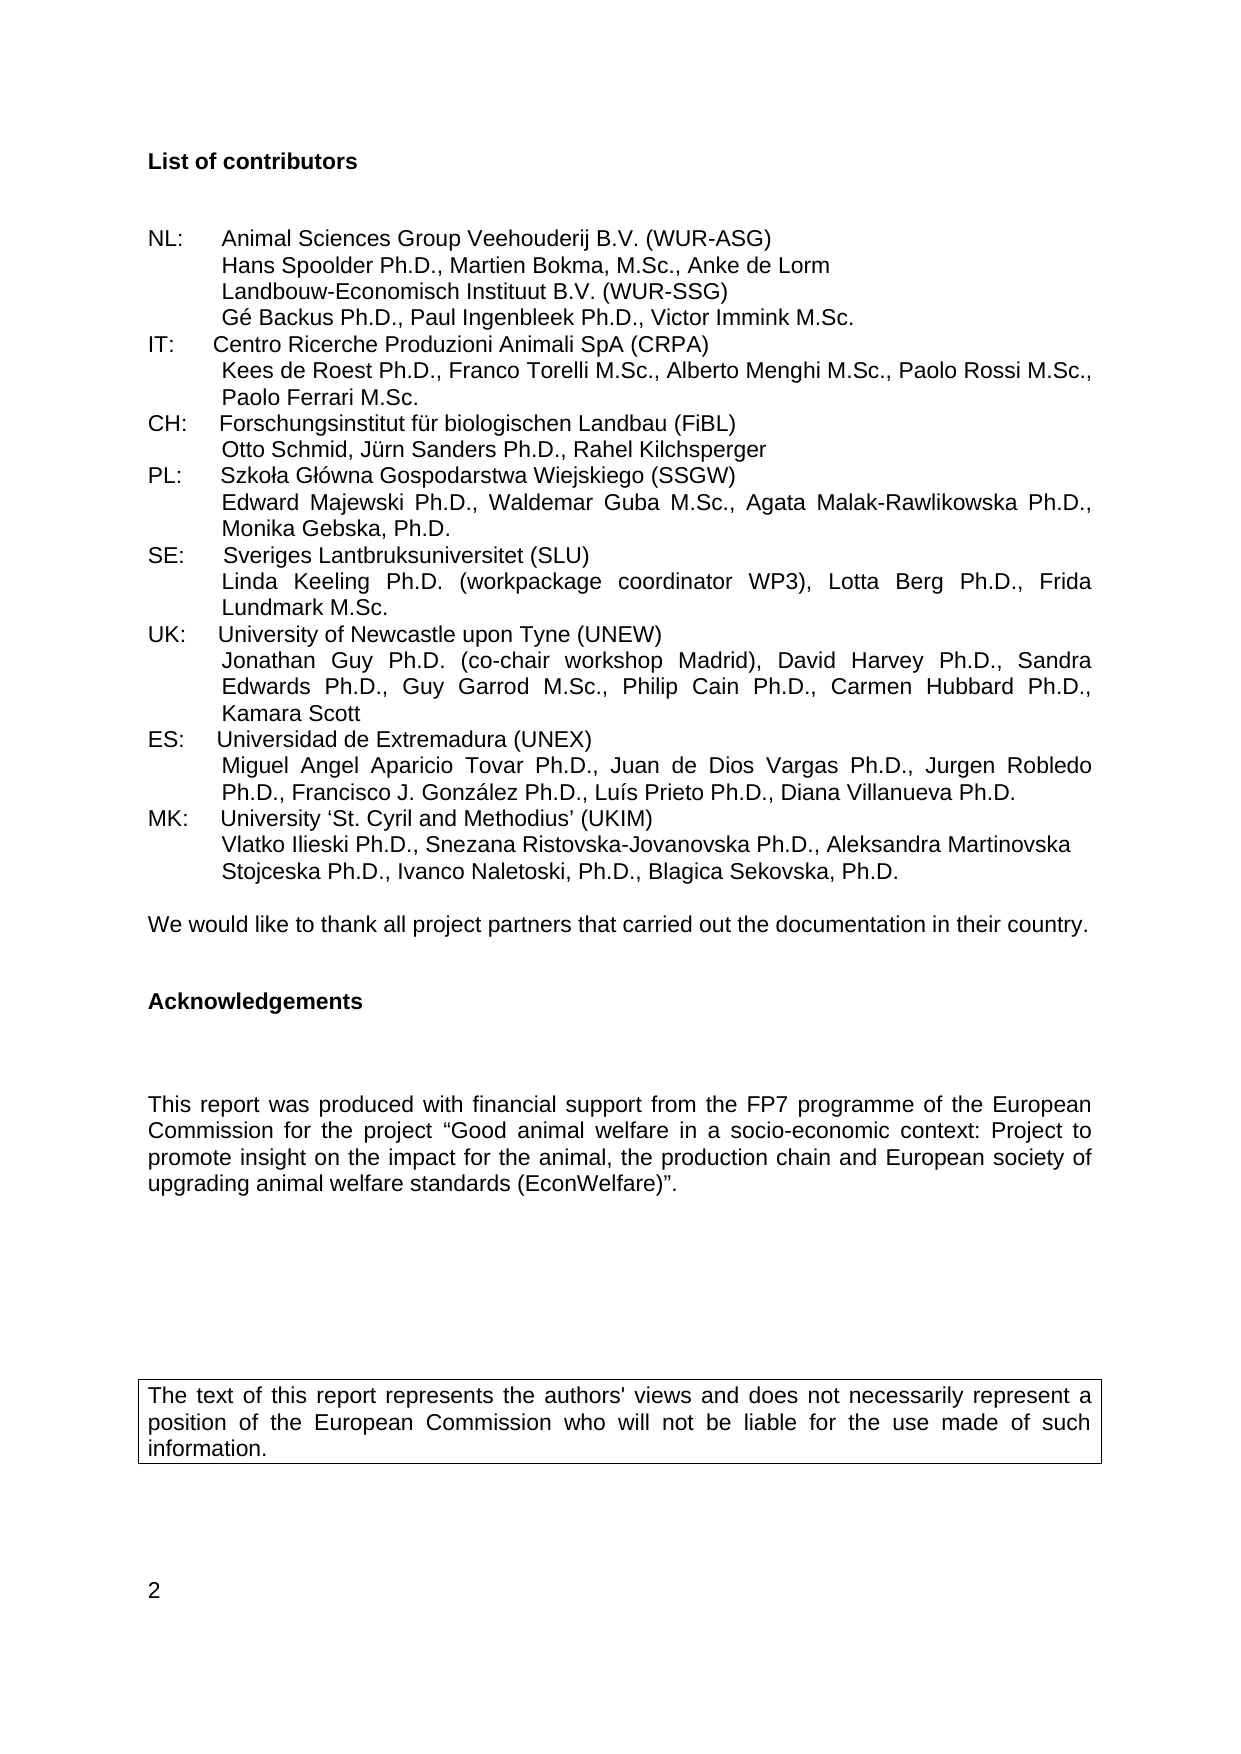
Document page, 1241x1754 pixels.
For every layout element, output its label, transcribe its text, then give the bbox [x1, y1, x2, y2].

text Stojceska Ph.D., Ivanco Naletoski, Ph.D., Blagica Sekovska, Ph.D. [148, 858, 1093, 884]
text Otto Schmid, Jürn Sanders Ph.D., Rahel Kilchsperger [148, 436, 1093, 462]
text This report was produced with financial support from the FP7 programme of the European Commission for the project “Good animal welfare in a socio-economic context: Project to promote insight on the impact for the animal, the production chain and European society of upgrading animal welfare standards (EconWelfare)”. [148, 1091, 1093, 1196]
text Linda Keeling Ph.D. (workpackage coordinator WP3), Lotta Berg Ph.D., Frida Lundmark M.Sc. [221, 568, 1093, 621]
text Vlatko Ilieski Ph.D., Snezana Ristovska-Jovanovska Ph.D., Aleksandra Martinovska [148, 831, 1093, 858]
text CH: Forschungsinstitut für biologischen Landbau (FiBL) [148, 410, 1093, 436]
text UK: University of Newcastle upon Tyne (UNEW) [148, 621, 1093, 647]
title List of contributors [148, 148, 1093, 174]
text Miguel Angel Aparicio Tovar Ph.D., Juan de Dios Vargas Ph.D., Jurgen Robledo Ph.D., Francisco J. González Ph.D., Luís Prieto Ph.D., Diana Villanueva Ph.D. [221, 752, 1093, 805]
text Hans Spoolder Ph.D., Martien Bokma, M.Sc., Anke de Lorm [148, 252, 1093, 278]
text We would like to thank all project partners that carried out the documentation in their country. [148, 911, 1093, 937]
text IT: Centro Ricerche Produzioni Animali SpA (CRPA) [148, 331, 1093, 357]
text Gé Backus Ph.D., Paul Ingenbleek Ph.D., Victor Immink M.Sc. [148, 304, 1093, 331]
text Jonathan Guy Ph.D. (co-chair workshop Madrid), David Harvey Ph.D., Sandra Edwards Ph.D., Guy Garrod M.Sc., Philip Cain Ph.D., Carmen Hubbard Ph.D., Kamara Scott [221, 647, 1093, 726]
text NL: Animal Sciences Group Veehouderij B.V. (WUR-ASG) [148, 225, 1093, 252]
text PL: Szkoła Główna Gospodarstwa Wiejskiego (SSGW) [148, 462, 1093, 489]
text The text of this report represents the authors' views and does not necessarily represent a position of the European Commission who will not be liable for the use made of such information. [139, 1380, 1101, 1463]
text MK: University ‘St. Cyril and Methodius’ (UKIM) [148, 805, 1093, 831]
text ES: Universidad de Extremadura (UNEX) [148, 726, 1093, 752]
text Landbouw-Economisch Instituut B.V. (WUR-SSG) [148, 278, 1093, 304]
text Kees de Roest Ph.D., Franco Torelli M.Sc., Alberto Menghi M.Sc., Paolo Rossi M.Sc., Paolo Ferrari M.Sc. [221, 357, 1093, 410]
text SE: Sveriges Lantbruksuniversitet (SLU) [148, 542, 1093, 568]
text Edward Majewski Ph.D., Waldemar Guba M.Sc., Agata Malak-Rawlikowska Ph.D., Monika Gebska, Ph.D. [221, 489, 1093, 542]
text Acknowledgements [148, 988, 1093, 1014]
